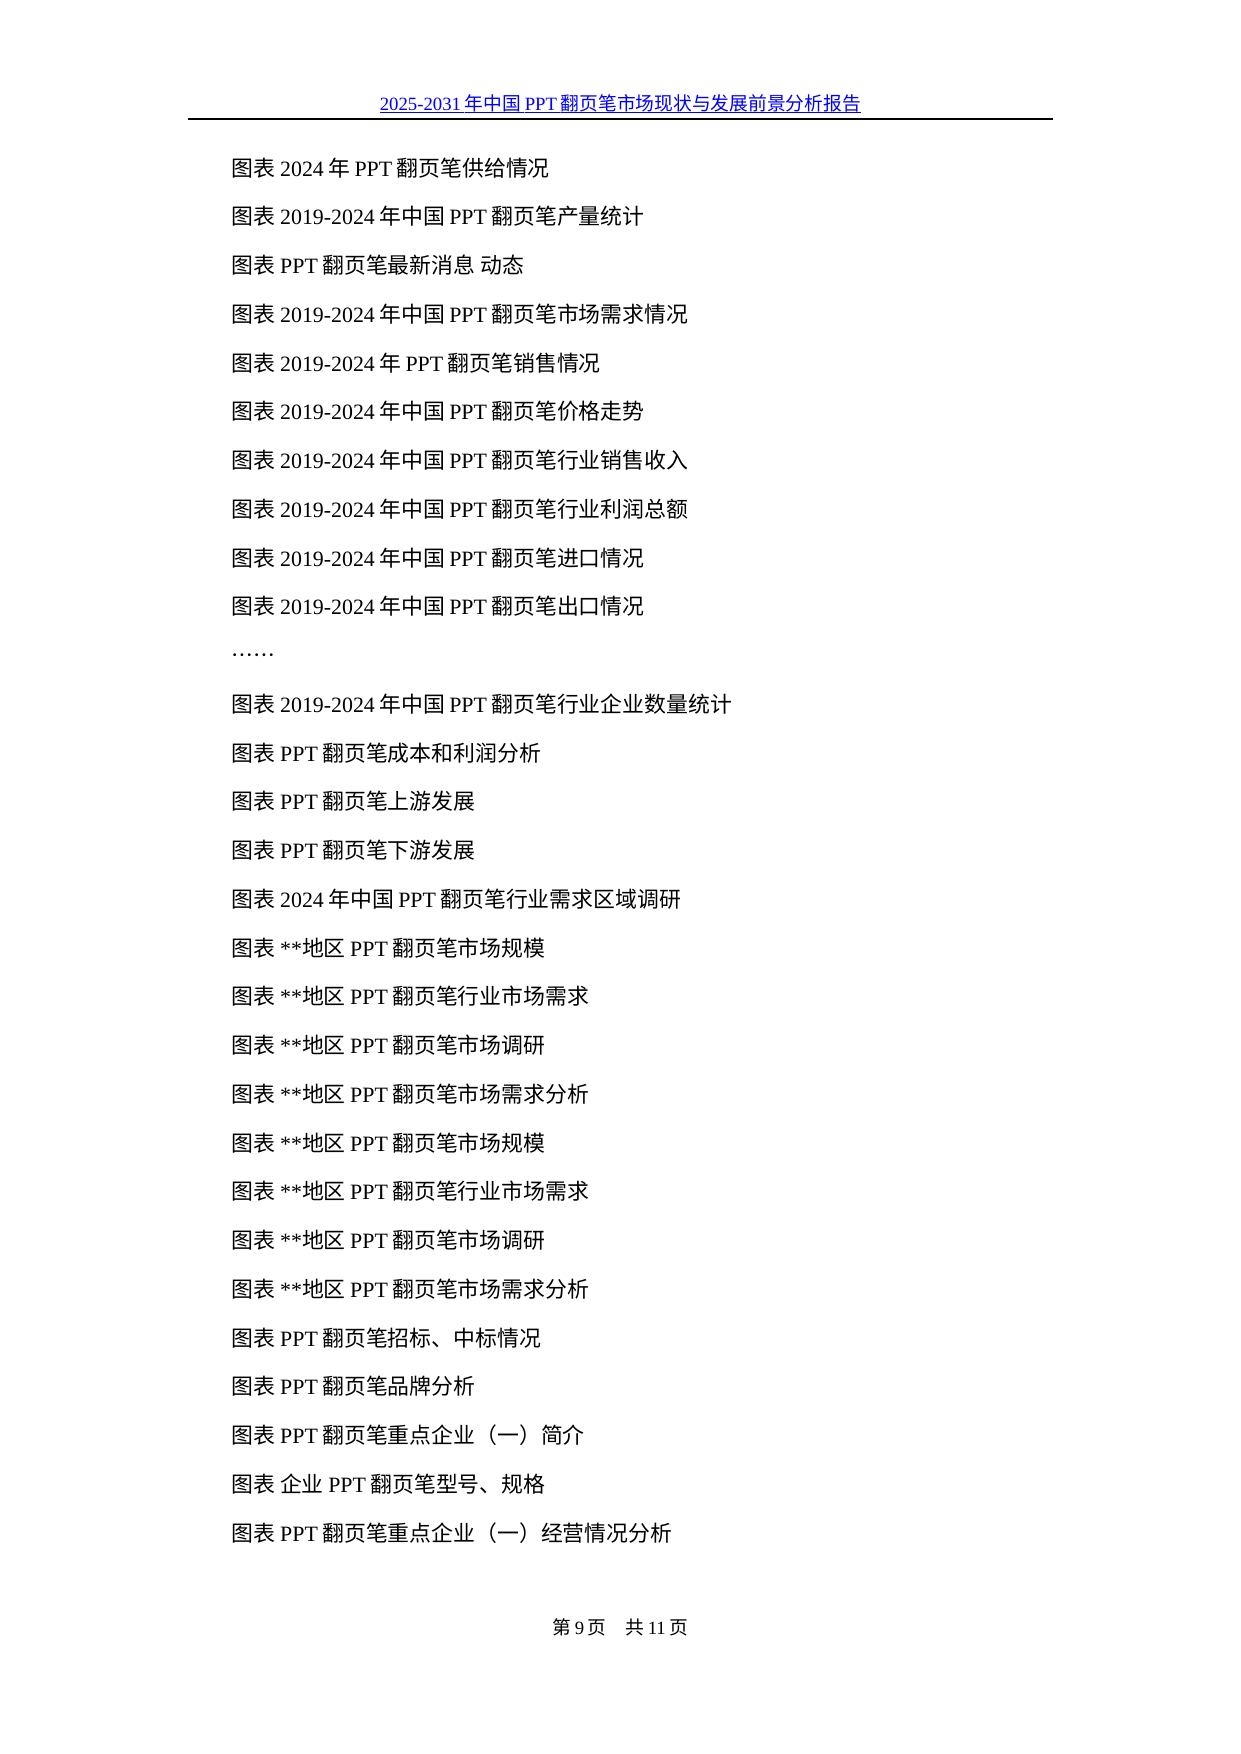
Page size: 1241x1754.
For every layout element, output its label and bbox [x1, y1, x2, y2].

text [187, 150, 1053, 1548]
